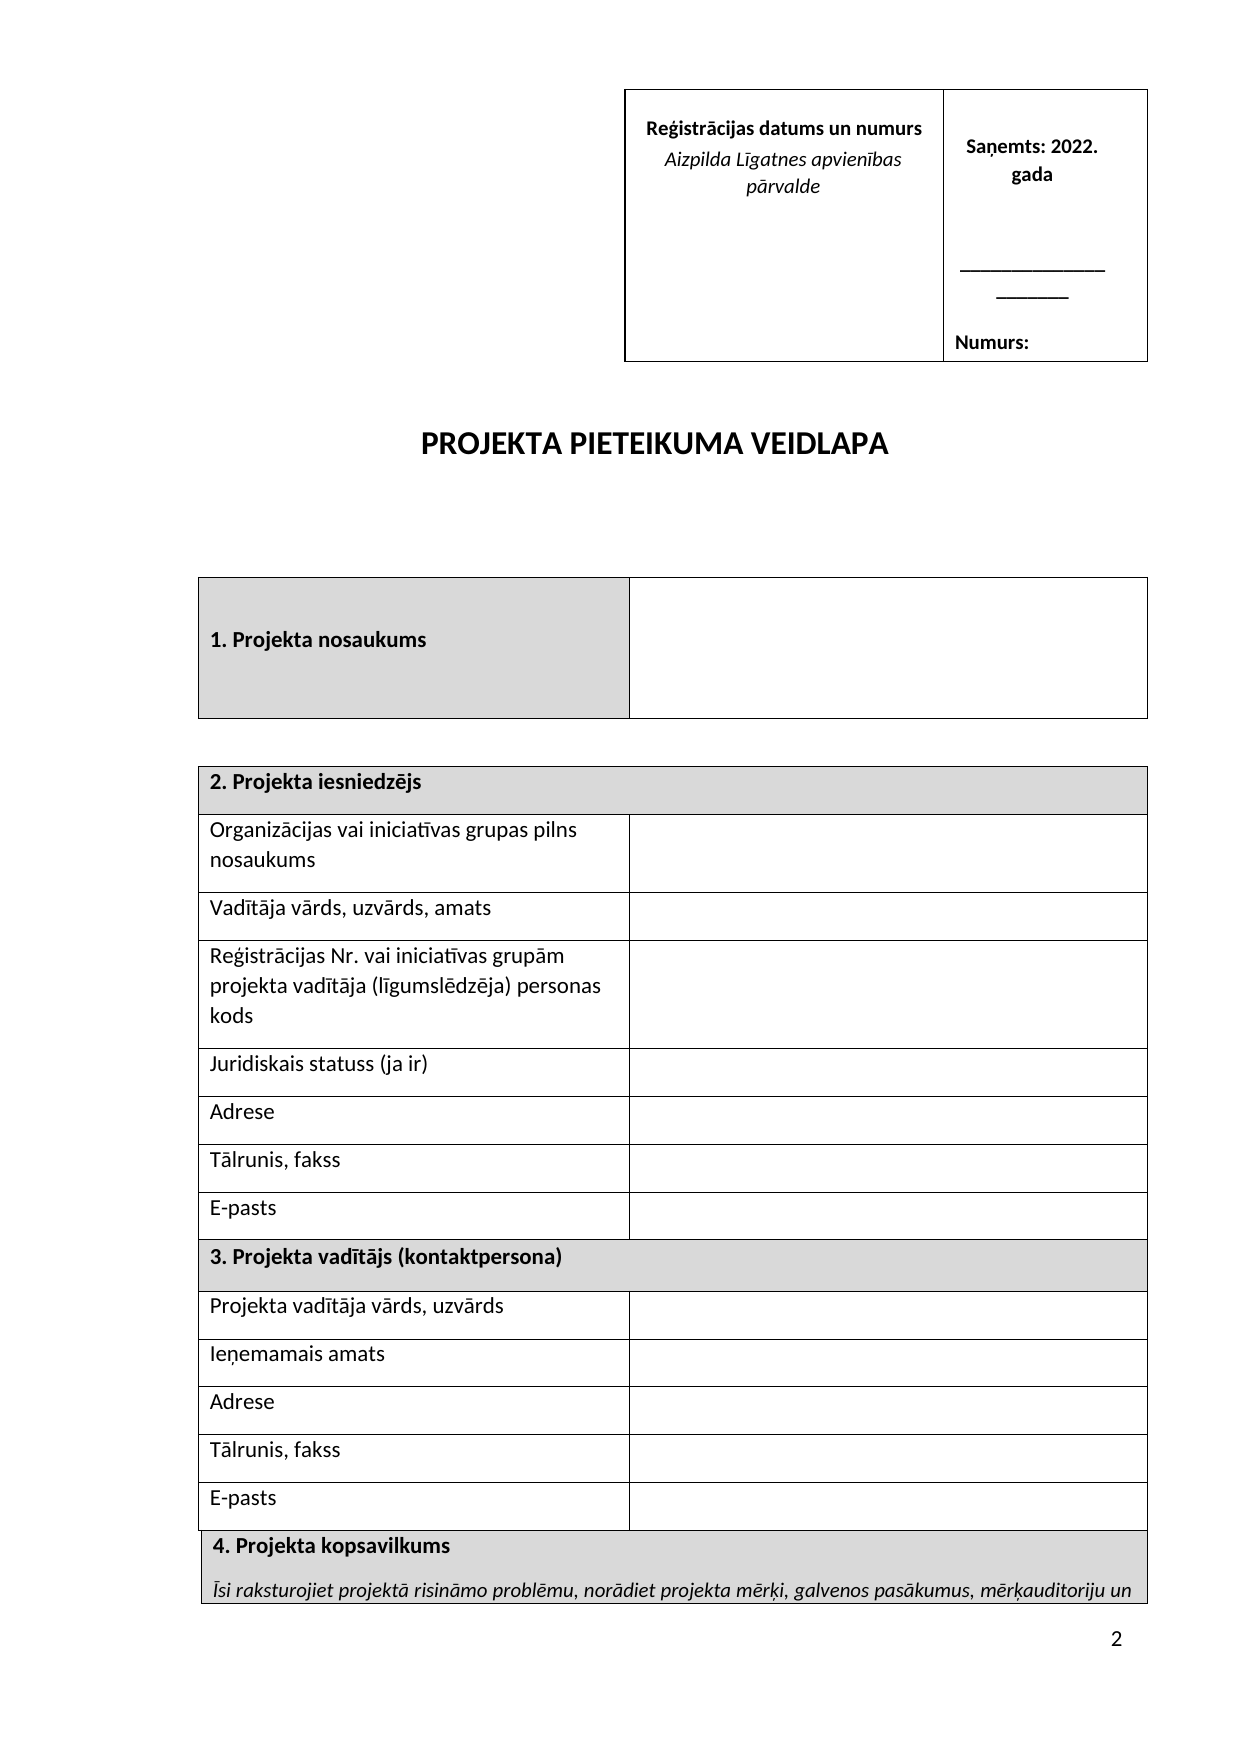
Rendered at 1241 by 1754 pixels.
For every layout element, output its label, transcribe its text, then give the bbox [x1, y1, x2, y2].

table_cell E-pasts [199, 1193, 629, 1239]
table_cell Ieņemamais amats [199, 1340, 629, 1386]
table_cell [630, 1292, 1147, 1338]
table_header 1. Projekta nosaukums [199, 578, 629, 718]
table_header Reģistrācijas datums un numurs Aizpilda Līgatnes apvienības pārvalde [626, 90, 943, 361]
table_cell [630, 1193, 1147, 1239]
table_cell 3. Projekta vadītājs (kontaktpersona) [199, 1240, 1147, 1291]
table_cell [630, 1097, 1147, 1144]
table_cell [202, 1531, 1147, 1603]
table_cell Adrese [199, 1387, 629, 1434]
text PROJEKTA PIETEIKUMA VEIDLAPA [187, 422, 1122, 463]
table_cell [630, 1435, 1147, 1482]
table_cell [630, 893, 1147, 940]
table_cell Tālrunis, fakss [199, 1435, 629, 1482]
table_cell [630, 1483, 1147, 1530]
table_cell Reģistrācijas Nr. vai iniciatīvas grupām projekta vadītāja (līgumslēdzēja) personas kods [199, 941, 629, 1048]
table_cell [630, 1340, 1147, 1386]
table_header Saņemts: 2022. gada _____________________ Numurs: [944, 90, 1147, 361]
table_cell [630, 941, 1147, 1048]
table_cell Organizācijas vai iniciatīvas grupas pilns nosaukums [199, 815, 629, 892]
table_cell Juridiskais statuss (ja ir) [199, 1049, 629, 1096]
table_header [630, 578, 1147, 718]
table_cell Vadītāja vārds, uzvārds, amats [199, 893, 629, 940]
table_cell Adrese [199, 1097, 629, 1144]
table_cell [630, 1049, 1147, 1096]
table_cell Tālrunis, fakss [199, 1145, 629, 1192]
table_cell [630, 1387, 1147, 1434]
table_cell [630, 1145, 1147, 1192]
table_cell E-pasts [199, 1483, 629, 1530]
table_header 2. Projekta iesniedzējs [199, 767, 1147, 814]
table_cell Projekta vadītāja vārds, uzvārds [199, 1292, 629, 1338]
table_cell [630, 815, 1147, 892]
